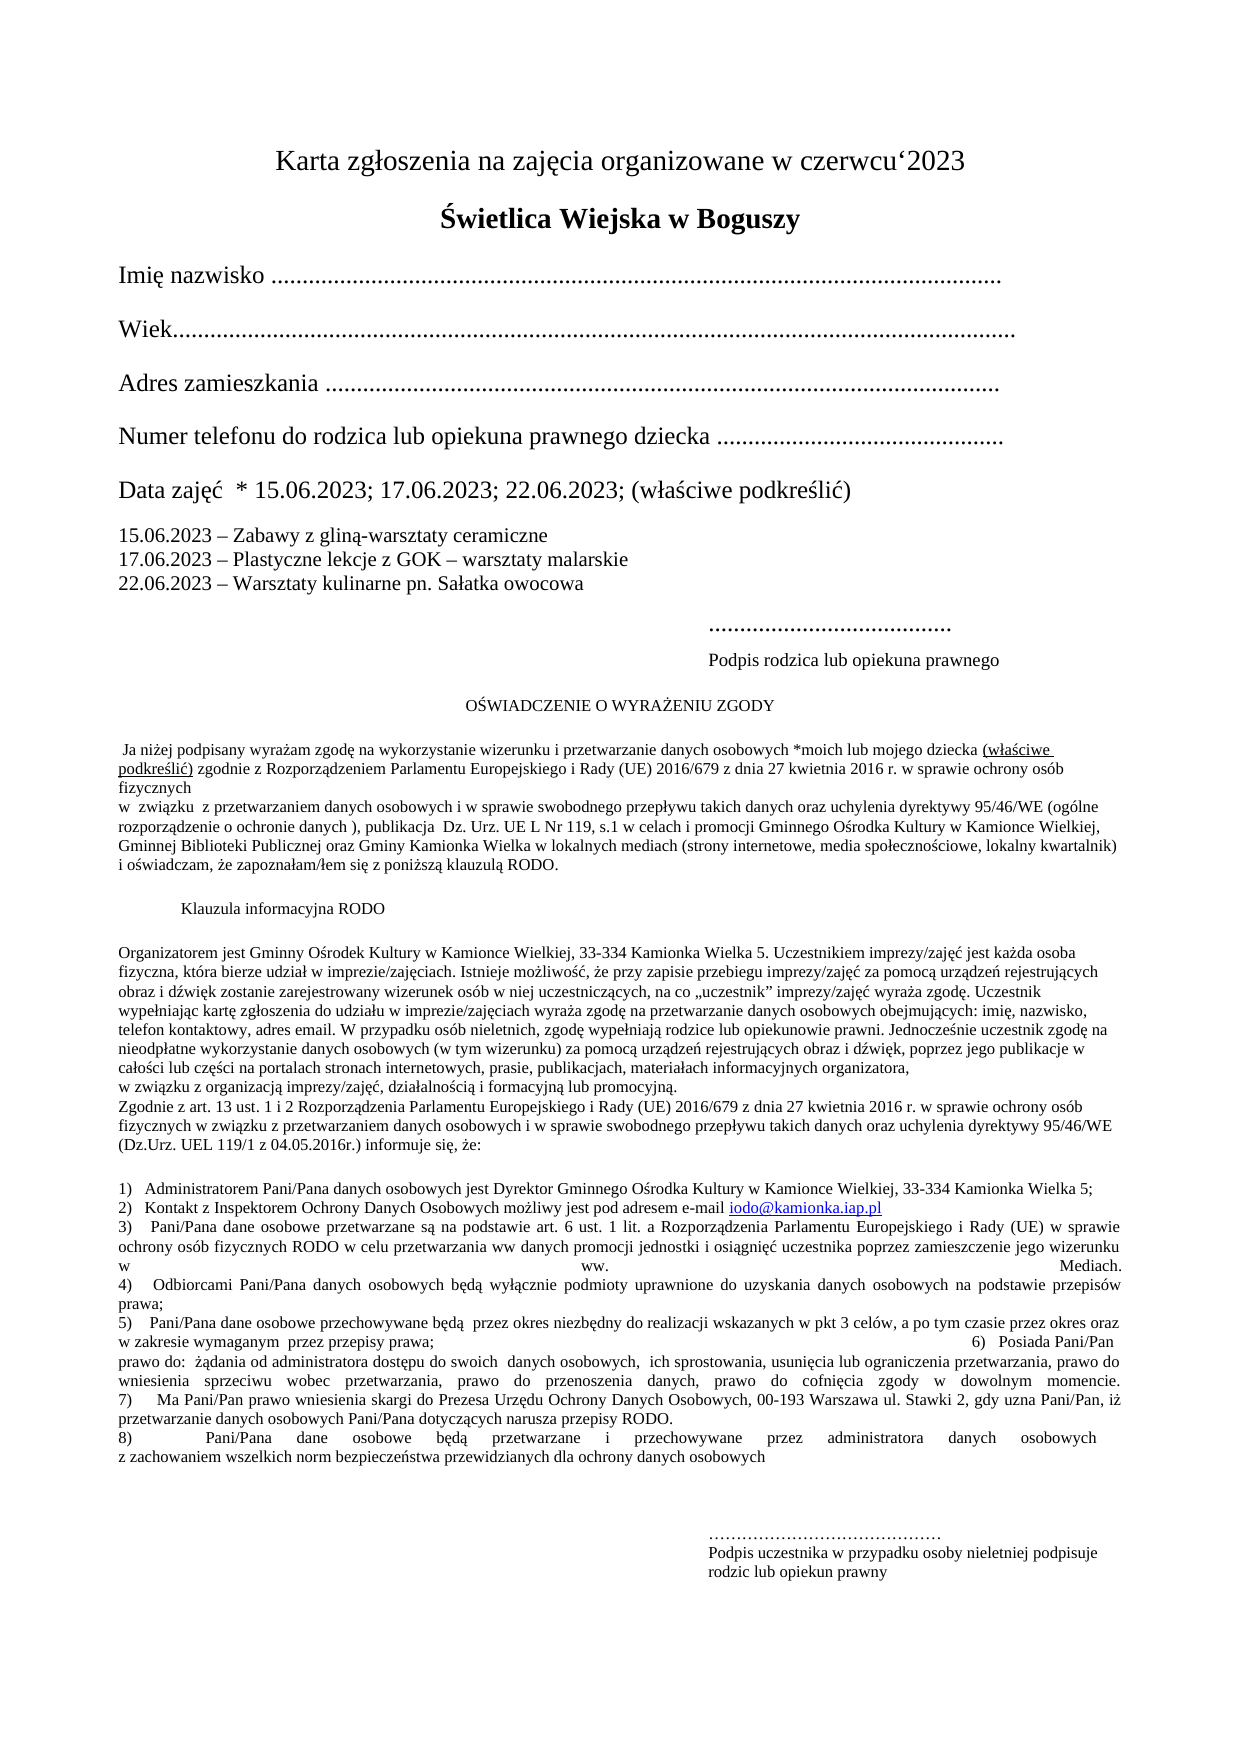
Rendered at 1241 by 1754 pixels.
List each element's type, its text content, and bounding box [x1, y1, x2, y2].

text Imię nazwisko ..................................................................................................................... [118, 260, 1122, 289]
text Klauzula informacyjna RODO [118, 899, 1122, 918]
text 8) Pani/Pana dane osobowe będą przetwarzane i przechowywane przez administratora danych osobowych z zachowaniem wszelkich norm bezpieczeństwa przewidzianych dla ochrony danych osobowych [118, 1428, 1122, 1466]
text Karta zgłoszenia na zajęcia organizowane w czerwcu‘2023 [118, 143, 1122, 177]
text ....................................... [708, 608, 1122, 637]
text OŚWIADCZENIE O WYRAŻENIU ZGODY [118, 696, 1122, 715]
text Wiek....................................................................................................................................... [118, 314, 1122, 343]
text Data zajęć * 15.06.2023; 17.06.2023; 22.06.2023; (właściwe podkreślić) [118, 475, 1122, 504]
text Podpis rodzica lub opiekuna prawnego [708, 649, 1122, 671]
text Podpis uczestnika w przypadku osoby nieletniej podpisuje rodzic lub opiekun prawny [708, 1543, 1122, 1581]
text Świetlica Wiejska w Boguszy [118, 202, 1122, 235]
text 17.06.2023 – Plastyczne lekcje z GOK – warsztaty malarskie [118, 547, 1122, 571]
text 5) Pani/Pana dane osobowe przechowywane będą przez okres niezbędny do realizacji wskazanych w pkt 3 celów, a po tym czasie przez okres oraz w zakresie wymaganym przez przepisy prawa; 6) Posiada Pani/Pan prawo do: żądania od administratora dostępu do swoich danych osobowych, ich sprostowania, usunięcia lub ograniczenia przetwarzania, prawo do wniesienia sprzeciwu wobec przetwarzania, prawo do przenoszenia danych, prawo do cofnięcia zgody w dowolnym momencie. 7) Ma Pani/Pan prawo wniesienia skargi do Prezesa Urzędu Ochrony Danych Osobowych, 00-193 Warszawa ul. Stawki 2, gdy uzna Pani/Pan, iż przetwarzanie danych osobowych Pani/Pana dotyczących narusza przepisy RODO. [118, 1313, 1122, 1428]
text 1) Administratorem Pani/Pana danych osobowych jest Dyrektor Gminnego Ośrodka Kultury w Kamionce Wielkiej, 33-334 Kamionka Wielka 5; [118, 1179, 1122, 1198]
text Adres zamieszkania ............................................................................................................ [118, 368, 1122, 396]
text …………………………………… [708, 1524, 1122, 1543]
text Organizatorem jest Gminny Ośrodek Kultury w Kamionce Wielkiej, 33-334 Kamionka Wielka 5. Uczestnikiem imprezy/zajęć jest każda osoba fizyczna, która bierze udział w imprezie/zajęciach. Istnieje możliwość, że przy zapisie przebiegu imprezy/zajęć za pomocą urządzeń rejestrujących obraz i dźwięk zostanie zarejestrowany wizerunek osób w niej uczestniczących, na co „uczestnik” imprezy/zajęć wyraża zgodę. Uczestnik wypełniając kartę zgłoszenia do udziału w imprezie/zajęciach wyraża zgodę na przetwarzanie danych osobowych obejmujących: imię, nazwisko, telefon kontaktowy, adres email. W przypadku osób nieletnich, zgodę wypełniają rodzice lub opiekunowie prawni. Jednocześnie uczestnik zgodę na nieodpłatne wykorzystanie danych osobowych (w tym wizerunku) za pomocą urządzeń rejestrujących obraz i dźwięk, poprzez jego publikacje w całości lub części na portalach stronach internetowych, prasie, publikacjach, materiałach informacyjnych organizatora, w związku z organizacją imprezy/zajęć, działalnością i formacyjną lub promocyjną. Zgodnie z art. 13 ust. 1 i 2 Rozporządzenia Parlamentu Europejskiego i Rady (UE) 2016/679 z dnia 27 kwietnia 2016 r. w sprawie ochrony osób fizycznych w związku z przetwarzaniem danych osobowych i w sprawie swobodnego przepływu takich danych oraz uchylenia dyrektywy 95/46/WE (Dz.Urz. UEL 119/1 z 04.05.2016r.) informuje się, że: [118, 943, 1122, 1154]
text Numer telefonu do rodzica lub opiekuna prawnego dziecka .............................................. [118, 421, 1122, 450]
text Ja niżej podpisany wyrażam zgodę na wykorzystanie wizerunku i przetwarzanie danych osobowych *moich lub mojego dziecka (właściwe podkreślić) zgodnie z Rozporządzeniem Parlamentu Europejskiego i Rady (UE) 2016/679 z dnia 27 kwietnia 2016 r. w sprawie ochrony osób fizycznych w związku z przetwarzaniem danych osobowych i w sprawie swobodnego przepływu takich danych oraz uchylenia dyrektywy 95/46/WE (ogólne rozporządzenie o ochronie danych ), publikacja Dz. Urz. UE L Nr 119, s.1 w celach i promocji Gminnego Ośrodka Kultury w Kamionce Wielkiej, Gminnej Biblioteki Publicznej oraz Gminy Kamionka Wielka w lokalnych mediach (strony internetowe, media społecznościowe, lokalny kwartalnik) i oświadczam, że zapoznałam/łem się z poniższą klauzulą RODO. [118, 740, 1122, 874]
text 3) Pani/Pana dane osobowe przetwarzane są na podstawie art. 6 ust. 1 lit. a Rozporządzenia Parlamentu Europejskiego i Rady (UE) w sprawie ochrony osób fizycznych RODO w celu przetwarzania ww danych promocji jednostki i osiągnięć uczestnika poprzez zamieszczenie jego wizerunku w ww. Mediach. 4) Odbiorcami Pani/Pana danych osobowych będą wyłącznie podmioty uprawnione do uzyskania danych osobowych na podstawie przepisów prawa; [118, 1217, 1122, 1313]
text 15.06.2023 – Zabawy z gliną-warsztaty ceramiczne [118, 523, 1122, 547]
text 22.06.2023 – Warsztaty kulinarne pn. Sałatka owocowa [118, 571, 1122, 595]
text 2) Kontakt z Inspektorem Ochrony Danych Osobowych możliwy jest pod adresem e-mail iodo@kamionka.iap.pl [118, 1198, 1122, 1217]
